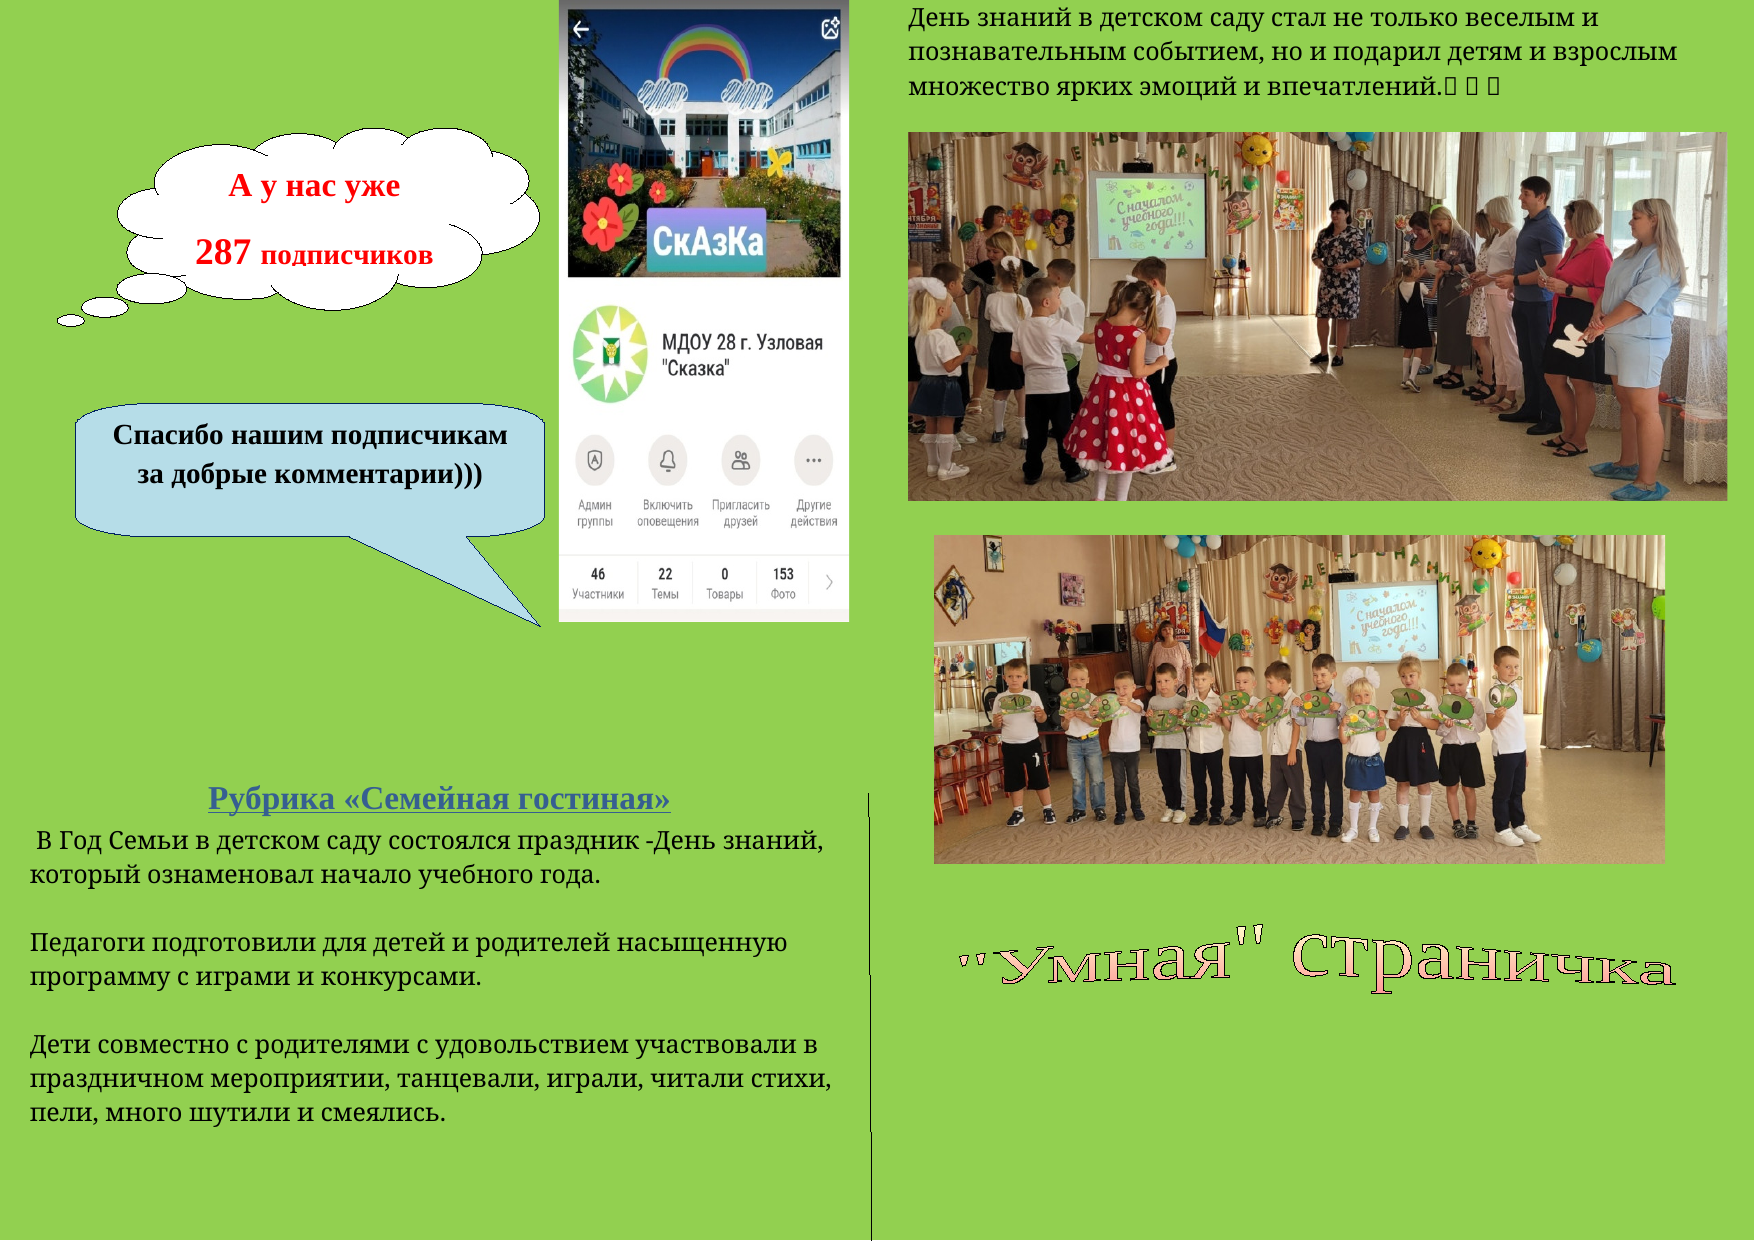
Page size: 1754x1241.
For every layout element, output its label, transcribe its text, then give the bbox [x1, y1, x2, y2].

picture [908, 132, 1728, 501]
text День знаний в детском саду стал не только веселым и познавательным событием, но и подарил детям и взрослым множество ярких эмоций и впечатлений.🍁 🍁 🍁 [908, 0, 1728, 102]
text В Год Семьи в детском саду состоялся праздник -День знаний, который ознаменовал начало учебного года. [29, 822, 849, 891]
text Дети совместно с родителями с удовольствием участвовали в праздничном мероприятии, танцевали, играли, читали стихи, пели, много шутили и смеялись. [29, 1027, 849, 1129]
text Рубрика «Семейная гостиная» [29, 778, 849, 817]
picture [558, 0, 850, 622]
picture [934, 535, 1666, 864]
text Педагоги подготовили для детей и родителей насыщенную программу с играми и конкурсами. [29, 925, 849, 993]
